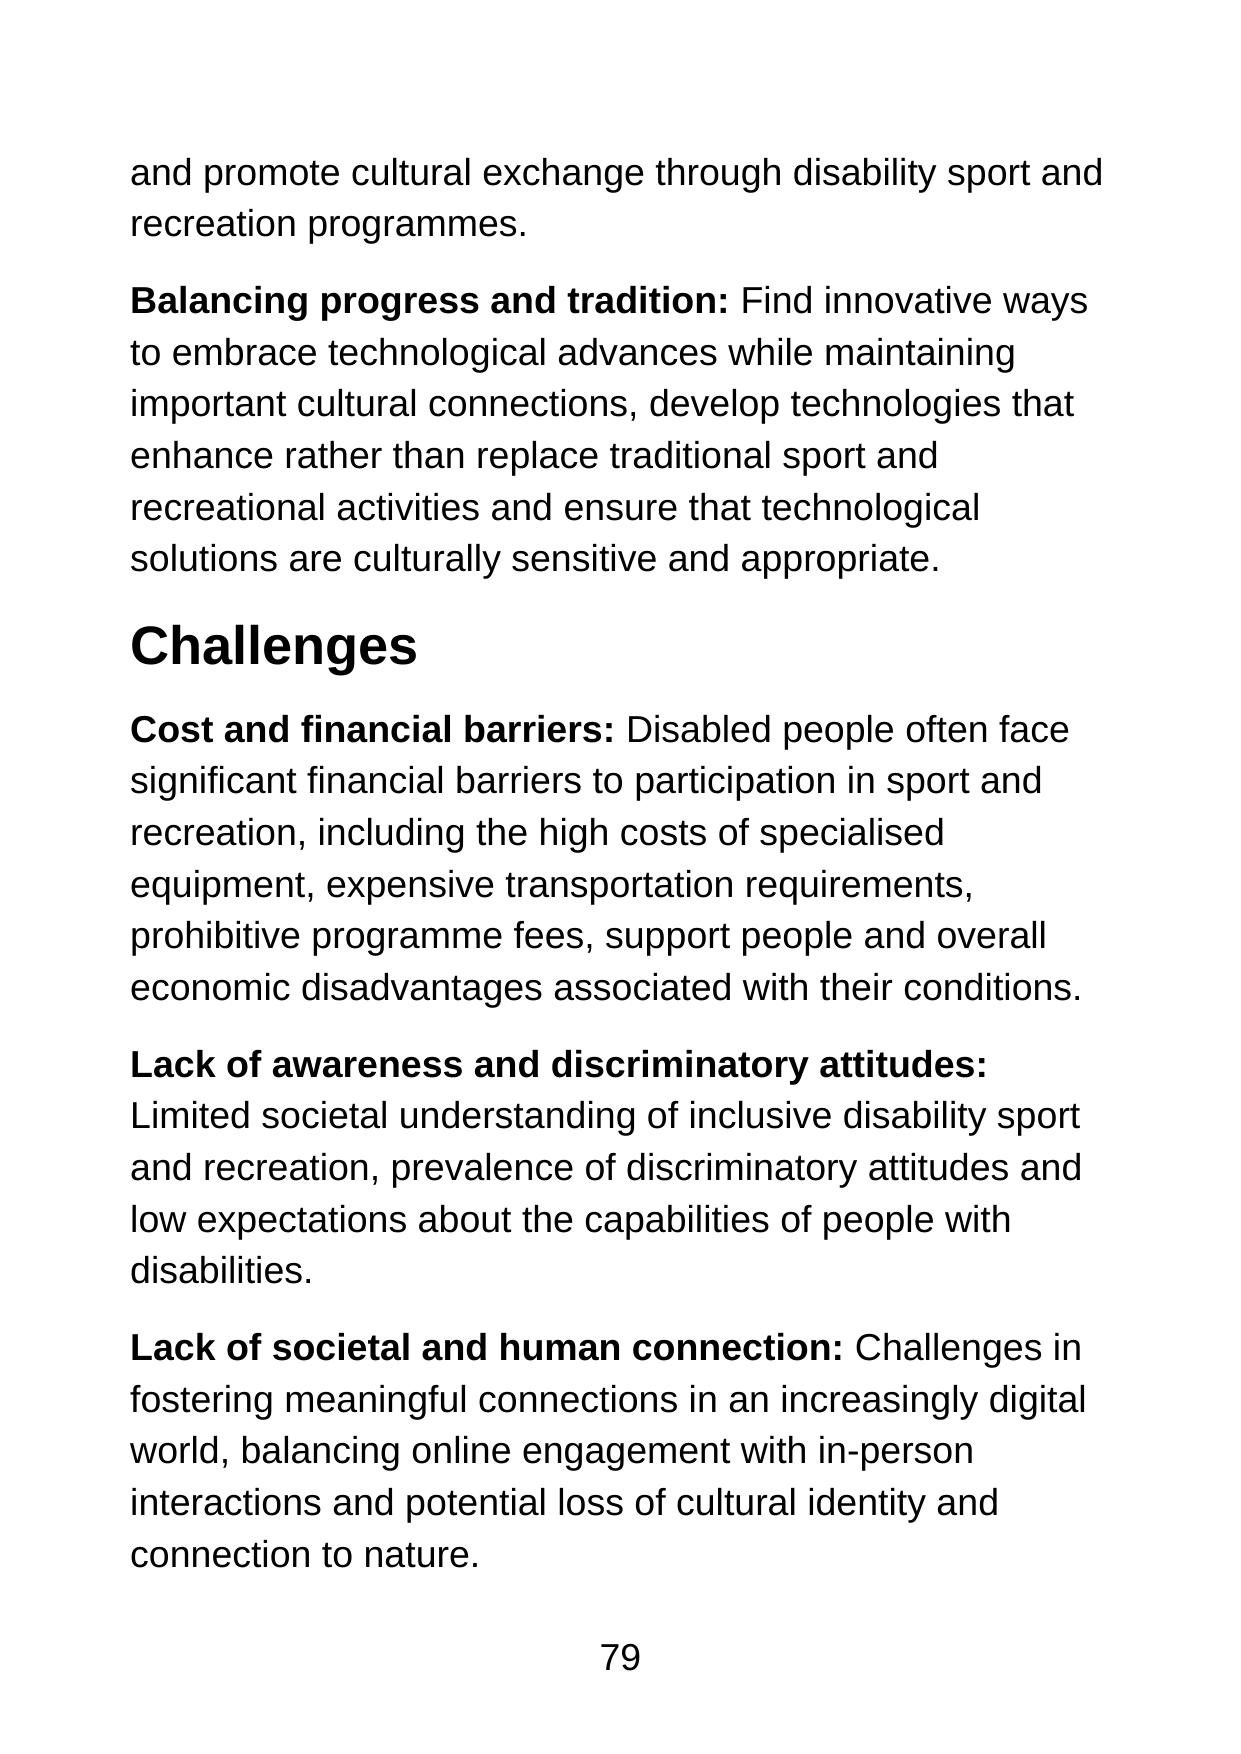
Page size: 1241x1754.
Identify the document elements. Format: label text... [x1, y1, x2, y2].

text Lack of societal and human connection: Challenges in fostering meaningful connections in an increasingly digital world, balancing online engagement with in-person interactions and potential loss of cultural identity and connection to nature. [130, 1325, 1110, 1575]
text Cost and financial barriers: Disabled people often face significant financial barriers to participation in sport and recreation, including the high costs of specialised equipment, expensive transportation requirements, prohibitive programme fees, support people and overall economic disadvantages associated with their conditions. [130, 707, 1110, 1008]
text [130, 150, 1110, 245]
text Lack of awareness and discriminatory attitudes: Limited societal understanding of inclusive disability sport and recreation, prevalence of discriminatory attitudes and low expectations about the capabilities of people with disabilities. [130, 1042, 1110, 1292]
subtitle Challenges [130, 613, 1110, 676]
text Balancing progress and tradition: Find innovative ways to embrace technological advances while maintaining important cultural connections, develop technologies that enhance rather than replace traditional sport and recreational activities and ensure that technological solutions are culturally sensitive and appropriate. [130, 278, 1110, 580]
